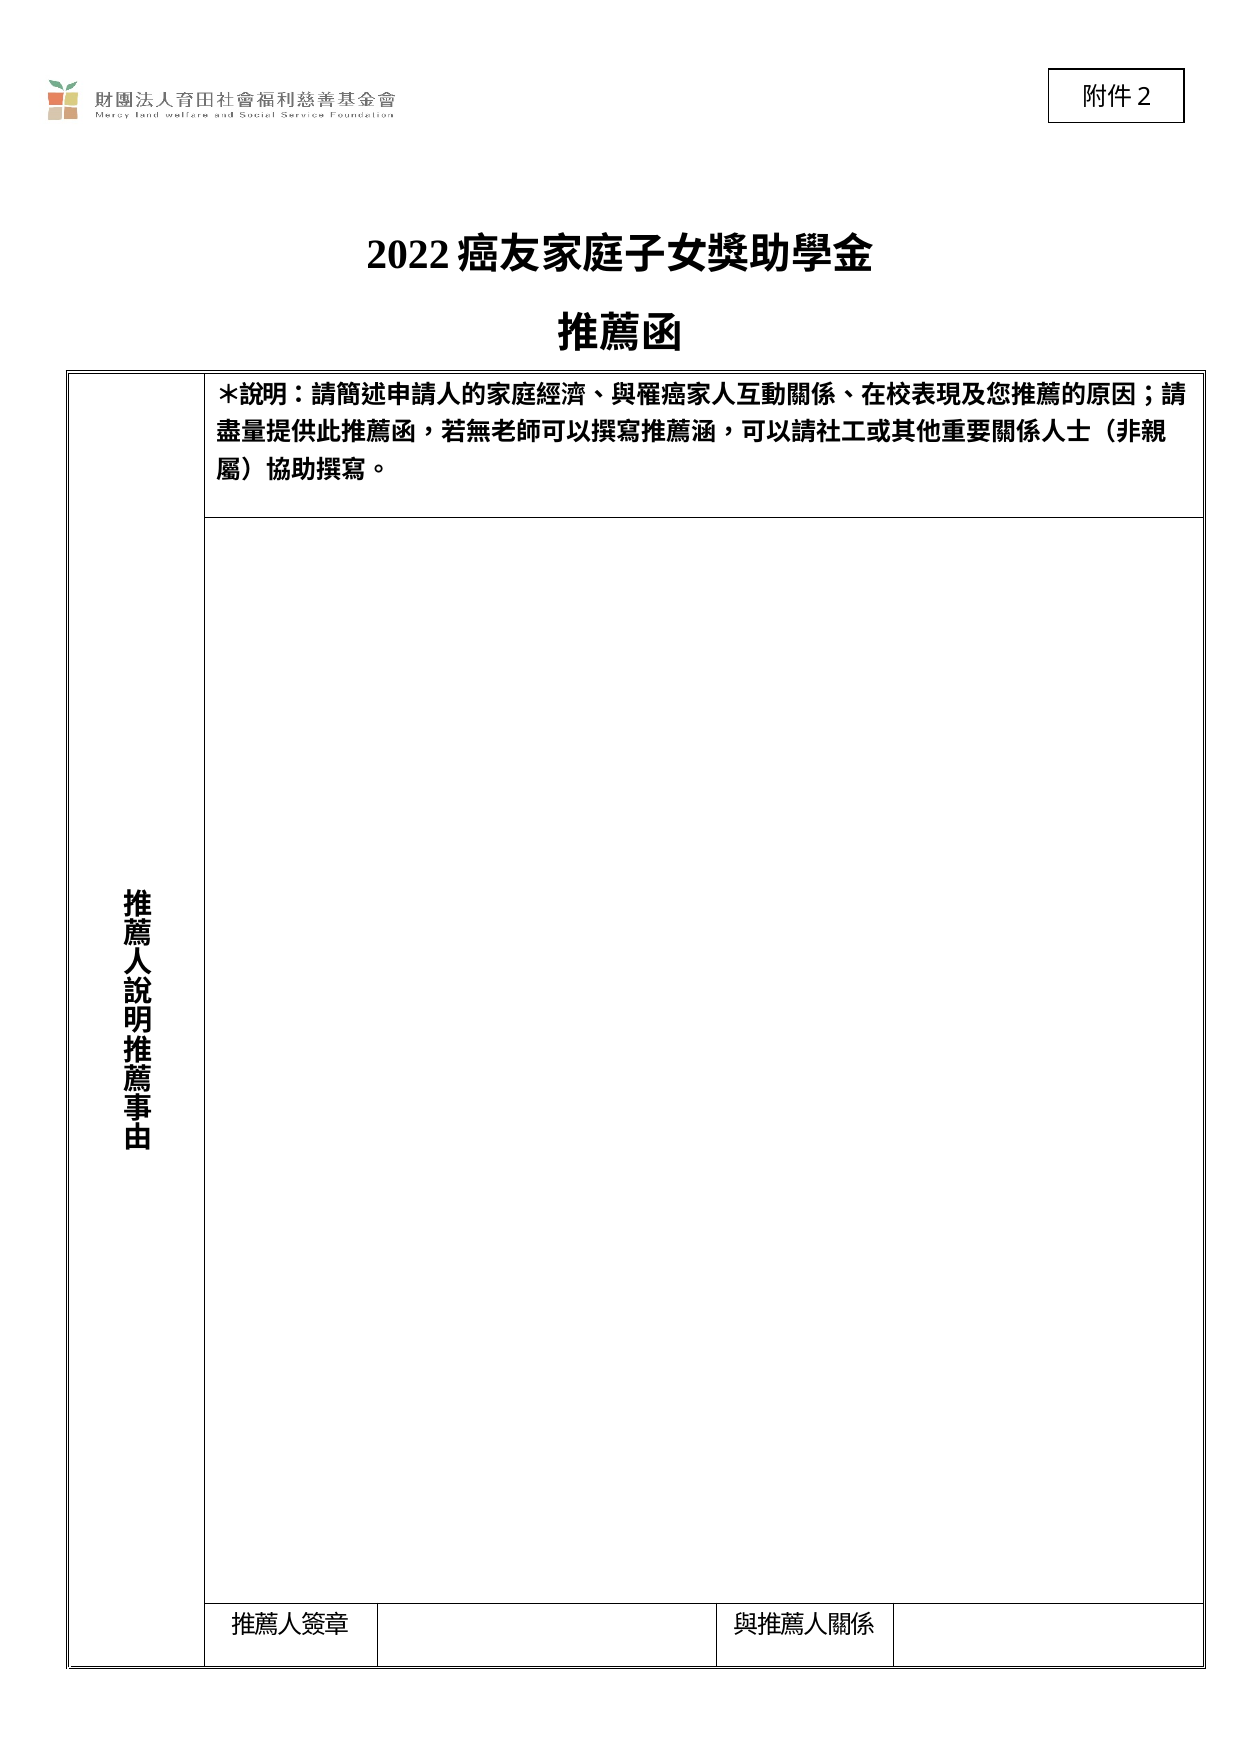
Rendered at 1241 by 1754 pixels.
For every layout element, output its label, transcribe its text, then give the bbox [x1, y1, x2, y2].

text 2022癌友家庭子女獎助學金 [187, 213, 1053, 288]
table_cell [894, 1604, 1203, 1666]
table_cell [205, 518, 1203, 1603]
table_cell 與推薦人關係 [717, 1604, 893, 1666]
table_cell 推薦人簽章 [205, 1604, 377, 1666]
picture [17, 69, 419, 134]
table_cell [378, 1604, 716, 1666]
table_header ＊說明：請簡述申請人的家庭經濟、與罹癌家人互動關係、在校表現及您推薦的原因；請盡量提供此推薦函，若無老師可以撰寫推薦涵，可以請社工或其他重要關係人士（非親屬）協助撰寫。 [205, 374, 1203, 517]
table_header 推薦人說明推薦事由 [69, 374, 204, 1666]
text 推薦函 [187, 292, 1053, 367]
